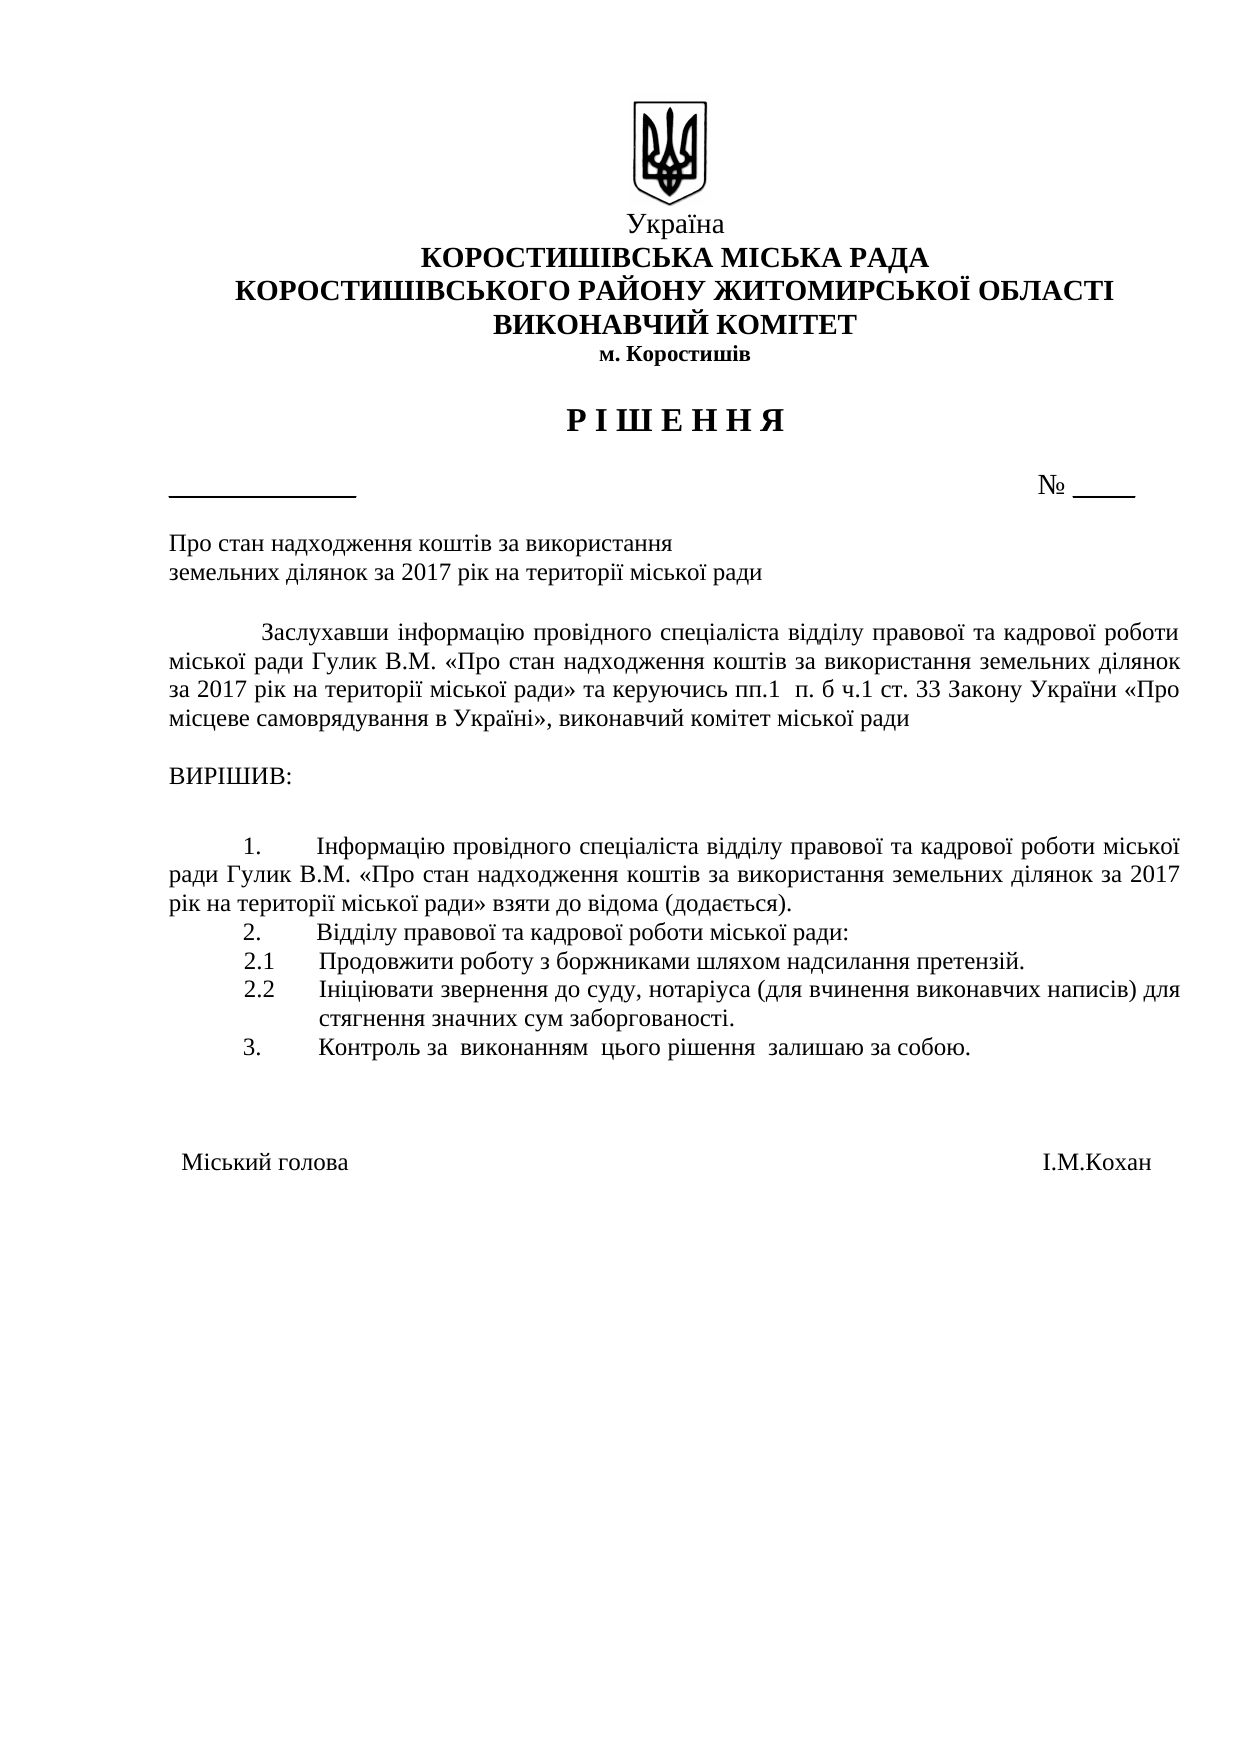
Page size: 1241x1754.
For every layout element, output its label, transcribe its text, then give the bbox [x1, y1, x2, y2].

text м. Коростишів [169, 340, 1181, 367]
text Про стан надходження коштів за використання [169, 528, 1181, 557]
text _______________ № _____ [169, 467, 1181, 501]
text Україна [169, 206, 1181, 240]
list Інформацію провідного спеціаліста відділу правової та кадрової роботи міської ради Гулик В.М. «Про стан надходження коштів за використання земельних ділянок за 2017 рік на території міської ради» взяти до відома (додається). [169, 831, 1181, 917]
list Ініціювати звернення до суду, нотаріуса (для вчинення виконавчих написів) для стягнення значних сум заборгованості. [244, 974, 1181, 1032]
text Р І Ш Е Н Н Я [169, 400, 1181, 438]
text земельних ділянок за 2017 рік на території міської ради [169, 557, 1181, 586]
text Міський голова І.М.Кохан [169, 1147, 1181, 1176]
list Продовжити роботу з боржниками шляхом надсилання претензій. [244, 946, 1181, 974]
text ВИРІШИВ: [169, 761, 1181, 789]
text Заслухавши інформацію провідного спеціаліста відділу правової та кадрової роботи міської ради Гулик В.М. «Про стан надходження коштів за використання земельних ділянок за 2017 рік на території міської ради» та керуючись пп.1 п. б ч.1 ст. 33 Закону України «Про місцеве самоврядування в Україні», виконавчий комітет міської ради [169, 617, 1181, 732]
list Відділу правової та кадрової роботи міської ради: [169, 917, 1181, 946]
title ВИКОНАВЧИЙ КОМІТЕТ [169, 307, 1181, 340]
list Контроль за виконанням цього рішення залишаю за собою. [243, 1032, 1181, 1061]
title КОРОСТИШІВСЬКОГО РАЙОНУ ЖИТОМИРСЬКОЇ ОБЛАСТІ [169, 273, 1181, 307]
title КОРОСТИШІВСЬКА МІСЬКА РАДА [169, 240, 1181, 273]
